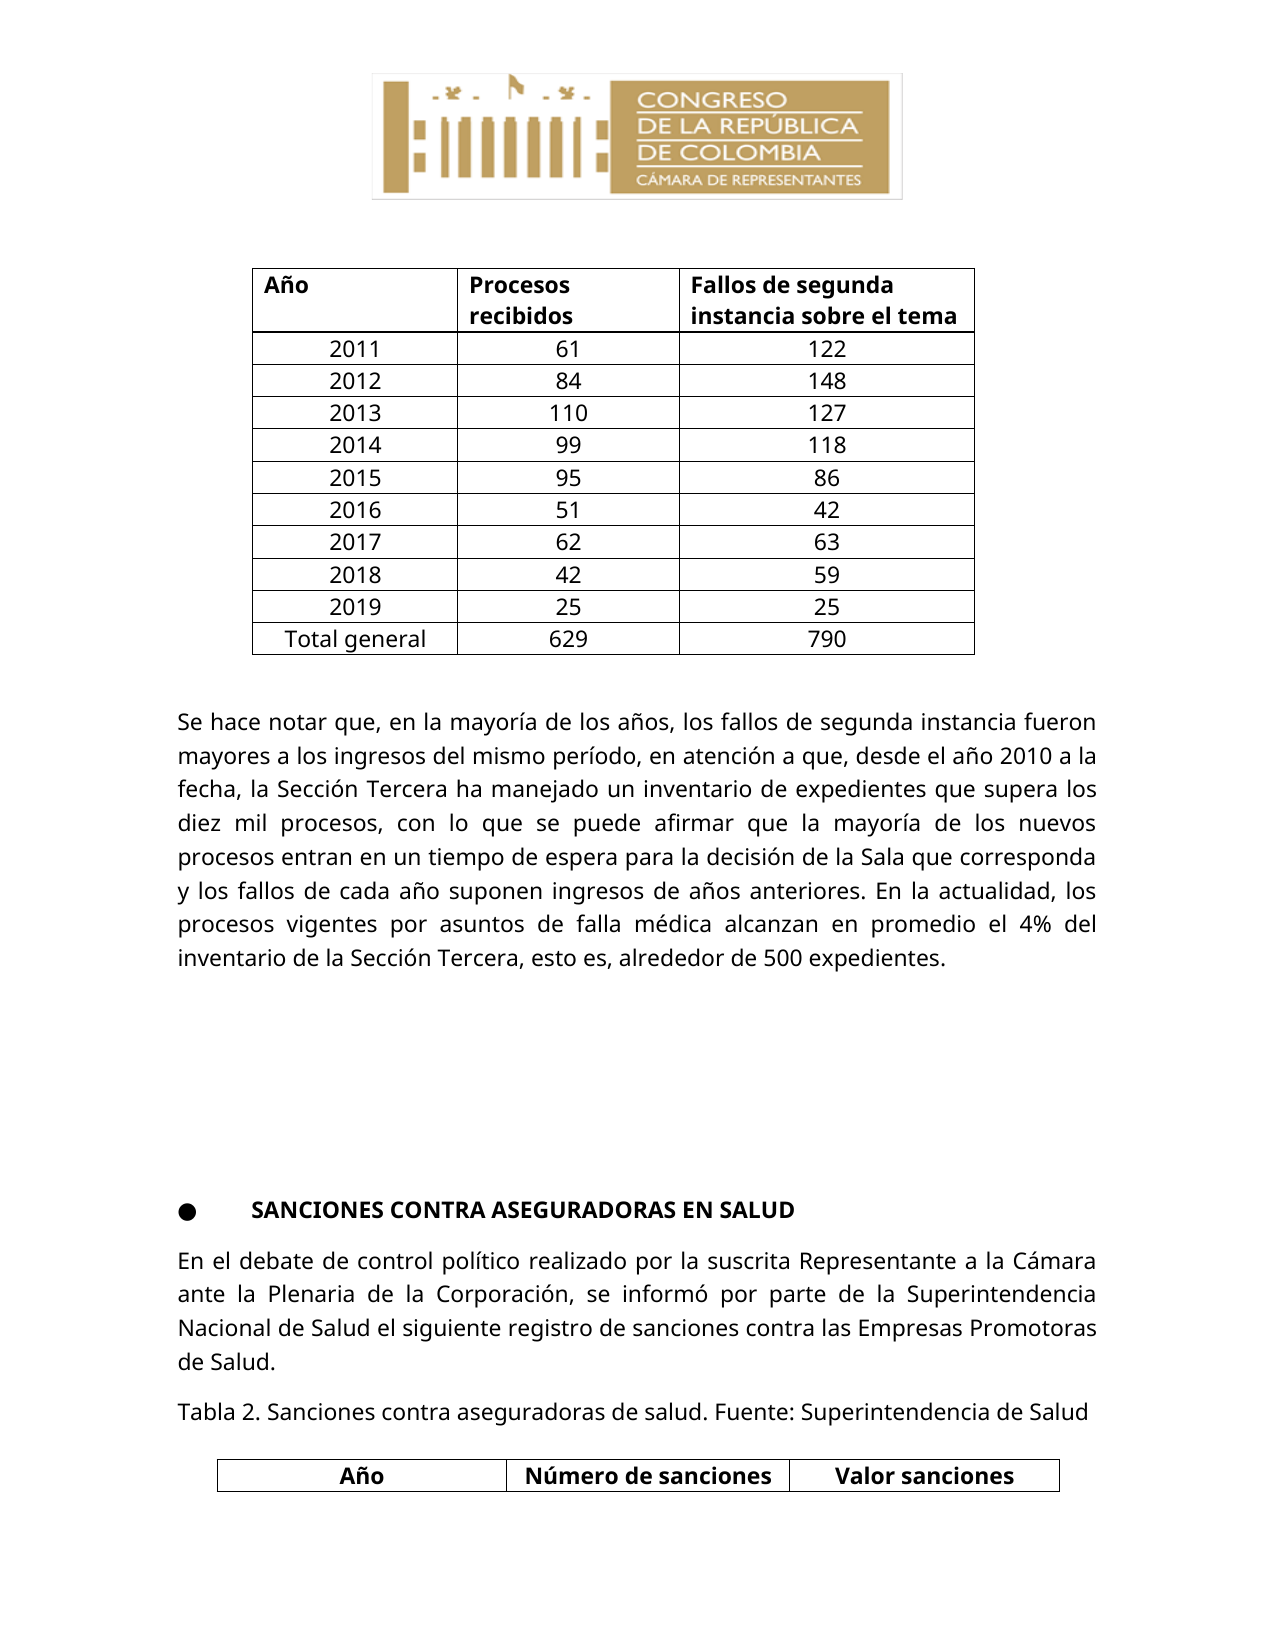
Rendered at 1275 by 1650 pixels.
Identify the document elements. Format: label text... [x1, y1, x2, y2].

table_cell 95 [458, 462, 679, 493]
table_cell 2016 [253, 494, 457, 525]
text ● SANCIONES CONTRA ASEGURADORAS EN SALUD [177, 1194, 1098, 1225]
table_cell 2012 [253, 365, 457, 396]
table_cell 99 [458, 429, 679, 461]
table_cell 61 [458, 333, 679, 364]
table_header Fallos de segunda instancia sobre el tema [680, 269, 974, 331]
text En el debate de control político realizado por la suscrita Representante a la Cámara ante la Plenaria de la Corporación, se informó por parte de la Superintendencia Nacional de Salud el siguiente registro de sanciones contra las Empresas Promotoras de Salud. [177, 1244, 1098, 1377]
table_header Año [218, 1460, 506, 1491]
table_cell 84 [458, 365, 679, 396]
text Se hace notar que, en la mayoría de los años, los fallos de segunda instancia fueron mayores a los ingresos del mismo período, en atención a que, desde el año 2010 a la fecha, la Sección Tercera ha manejado un inventario de expedientes que supera los diez mil procesos, con lo que se puede afirmar que la mayoría de los nuevos procesos entran en un tiempo de espera para la decisión de la Sala que corresponda y los fallos de cada año suponen ingresos de años anteriores. En la actualidad, los procesos vigentes por asuntos de falla médica alcanzan en promedio el 4% del inventario de la Sección Tercera, esto es, alrededor de 500 expedientes. [177, 706, 1098, 973]
table_cell 629 [458, 623, 679, 654]
table_header Valor sanciones [790, 1460, 1059, 1491]
table_cell 2013 [253, 397, 457, 428]
table_cell 148 [680, 365, 974, 396]
table_cell 2014 [253, 429, 457, 461]
table_cell 122 [680, 333, 974, 364]
table_cell 118 [680, 429, 974, 461]
table_cell 59 [680, 559, 974, 590]
table_cell 2015 [253, 462, 457, 493]
table_cell 51 [458, 494, 679, 525]
table_header Procesos recibidos [458, 269, 679, 331]
table_cell 2017 [253, 526, 457, 557]
table_cell 42 [680, 494, 974, 525]
table_cell 127 [680, 397, 974, 428]
table_cell 25 [458, 591, 679, 622]
table_cell 2019 [253, 591, 457, 622]
table_cell 790 [680, 623, 974, 654]
picture [371, 73, 904, 201]
table_cell 110 [458, 397, 679, 428]
table_cell 62 [458, 526, 679, 557]
table_cell 2018 [253, 559, 457, 590]
table_cell 86 [680, 462, 974, 493]
table_header Número de sanciones [507, 1460, 789, 1491]
table_cell 63 [680, 526, 974, 557]
table_cell 2011 [253, 333, 457, 364]
table_cell 25 [680, 591, 974, 622]
table_cell Total general [253, 623, 457, 654]
table_header Año [253, 269, 457, 331]
text Tabla 2. Sanciones contra aseguradoras de salud. Fuente: Superintendencia de Salud [177, 1396, 1098, 1427]
table_cell 42 [458, 559, 679, 590]
